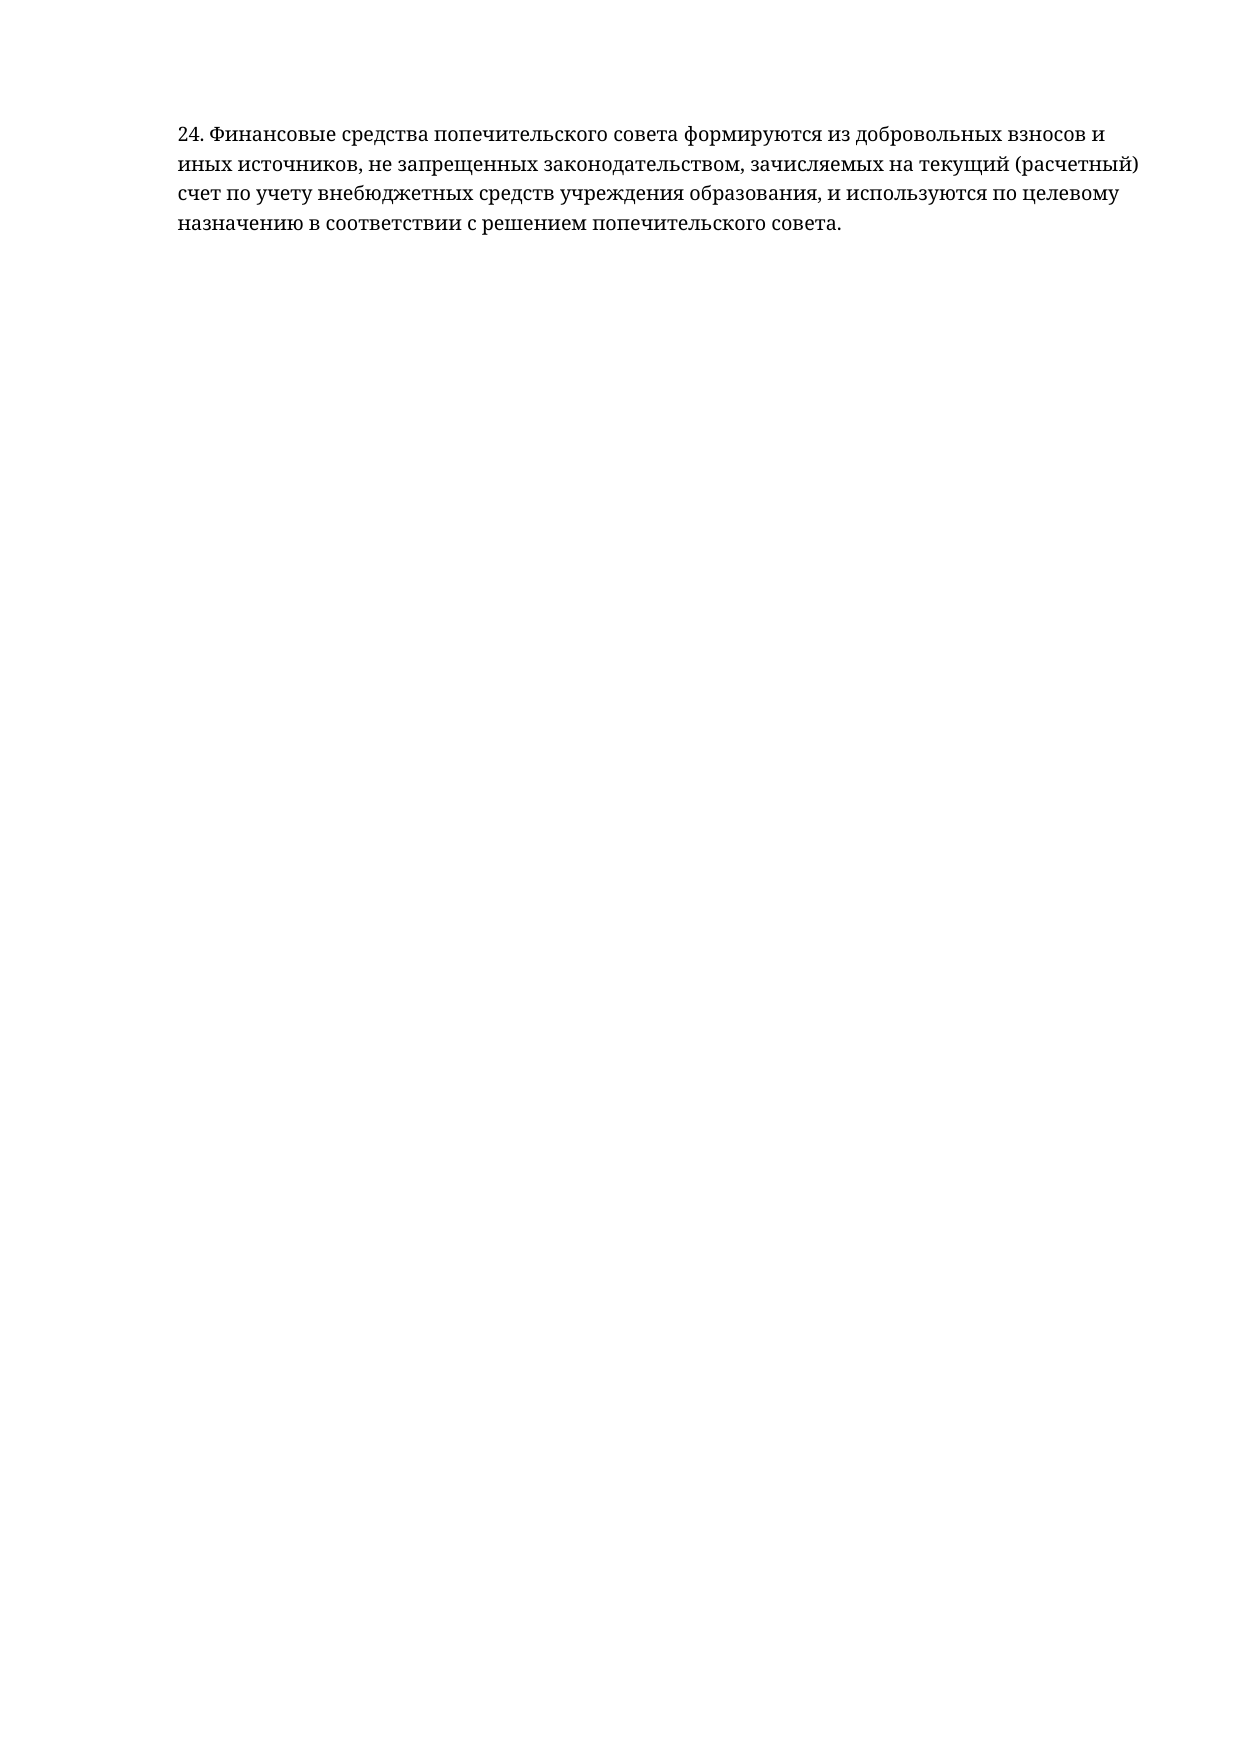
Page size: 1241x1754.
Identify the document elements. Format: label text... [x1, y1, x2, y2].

text 24. Финансовые средства попечительского совета формируются из добровольных взносов и иных источников, не запрещенных законодательством, зачисляемых на текущий (расчетный) счет по учету внебюджетных средств учреждения образования, и используются по целевому назначению в соответствии с решением попечительского совета. [177, 118, 1152, 236]
